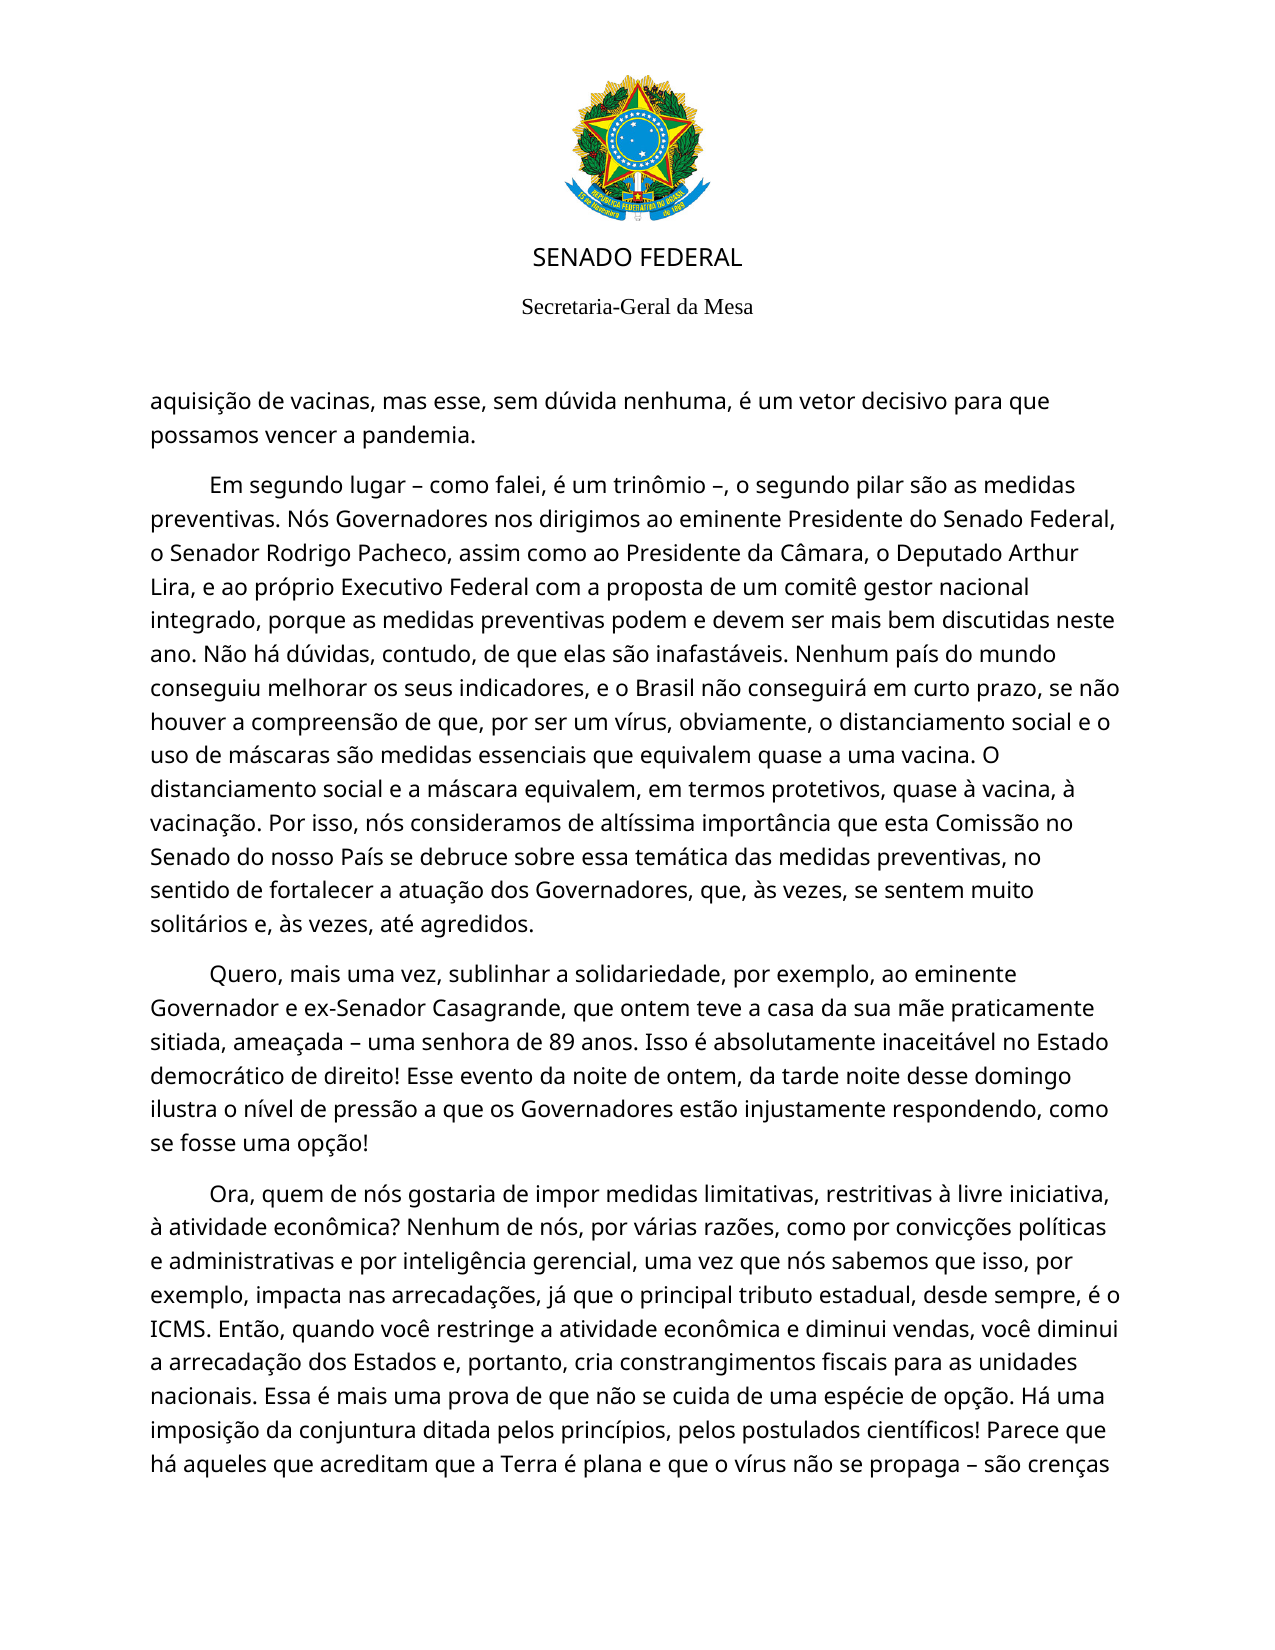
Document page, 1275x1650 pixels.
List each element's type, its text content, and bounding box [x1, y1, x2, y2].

text Quero, mais uma vez, sublinhar a solidariedade, por exemplo, ao eminente Governador e ex-Senador Casagrande, que ontem teve a casa da sua mãe praticamente sitiada, ameaçada – uma senhora de 89 anos. Isso é absolutamente inaceitável no Estado democrático de direito! Esse evento da noite de ontem, da tarde noite desse domingo ilustra o nível de pressão a que os Governadores estão injustamente respondendo, como se fosse uma opção! [150, 958, 1125, 1158]
text Em segundo lugar – como falei, é um trinômio –, o segundo pilar são as medidas preventivas. Nós Governadores nos dirigimos ao eminente Presidente do Senado Federal, o Senador Rodrigo Pacheco, assim como ao Presidente da Câmara, o Deputado Arthur Lira, e ao próprio Executivo Federal com a proposta de um comitê gestor nacional integrado, porque as medidas preventivas podem e devem ser mais bem discutidas neste ano. Não há dúvidas, contudo, de que elas são inafastáveis. Nenhum país do mundo conseguiu melhorar os seus indicadores, e o Brasil não conseguirá em curto prazo, se não houver a compreensão de que, por ser um vírus, obviamente, o distanciamento social e o uso de máscaras são medidas essenciais que equivalem quase a uma vacina. O distanciamento social e a máscara equivalem, em termos protetivos, quase à vacina, à vacinação. Por isso, nós consideramos de altíssima importância que esta Comissão no Senado do nosso País se debruce sobre essa temática das medidas preventivas, no sentido de fortalecer a atuação dos Governadores, que, às vezes, se sentem muito solitários e, às vezes, até agredidos. [150, 469, 1125, 939]
picture [564, 75, 711, 221]
